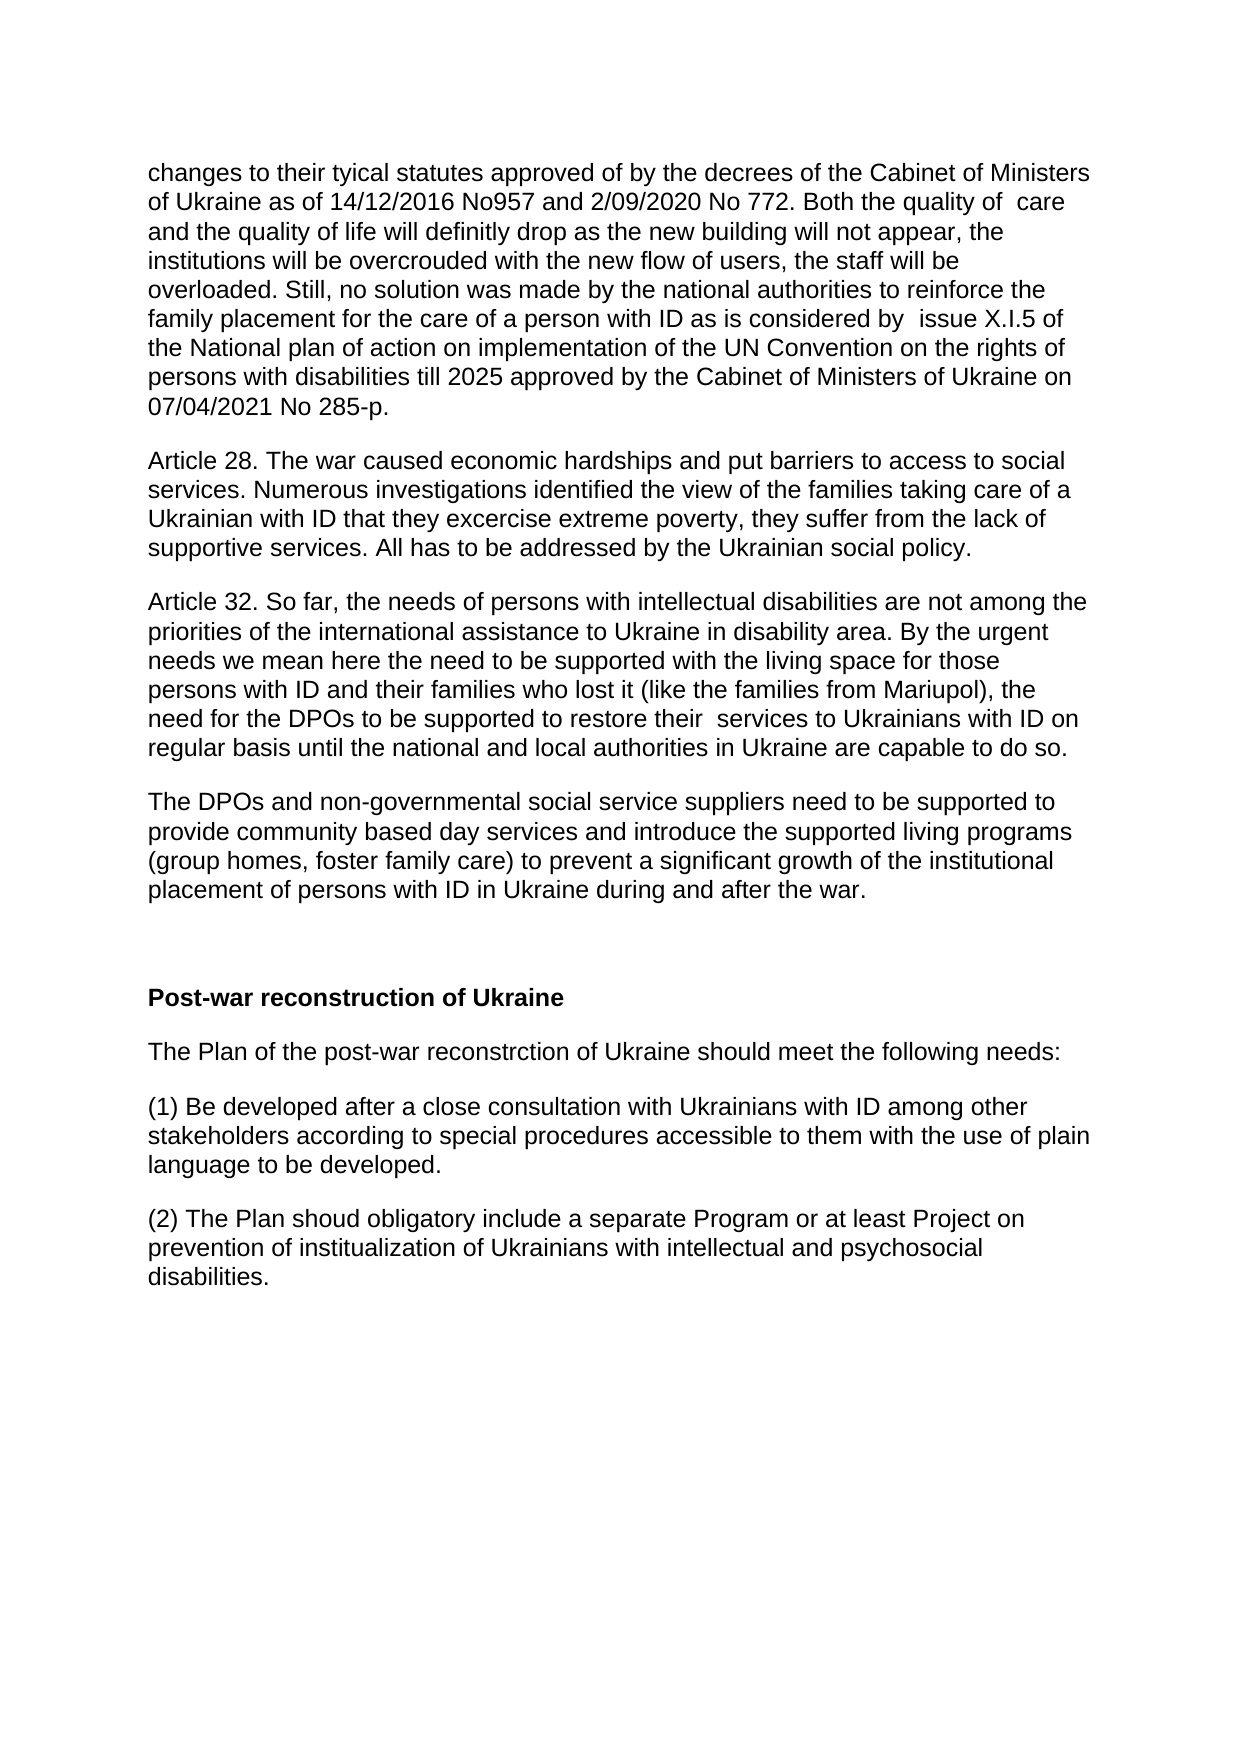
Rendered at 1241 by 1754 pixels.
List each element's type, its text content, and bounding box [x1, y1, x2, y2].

text Article 28. The war caused economic hardships and put barriers to access to social services. Numerous investigations identified the view of the families taking care of a Ukrainian with ID that they excercise extreme poverty, they suffer from the lack of supportive services. All has to be addressed by the Ukrainian social policy. [148, 445, 1093, 562]
text The DPOs and non-governmental social service suppliers need to be supported to provide community based day services and introduce the supported living programs (group homes, foster family care) to prevent a significant growth of the institutional placement of persons with ID in Ukraine during and after the war. [148, 787, 1093, 904]
text Post-war reconstruction of Ukraine [148, 983, 1093, 1012]
list The Plan shoud obligatory include a separate Program or at least Project on prevention of institualization of Ukrainians with intellectual and psychosocial disabilities. [148, 1204, 1093, 1291]
list Be developed after a close consultation with Ukrainians with ID among other stakeholders according to special procedures accessible to them with the use of plain language to be developed. [148, 1091, 1093, 1179]
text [148, 158, 1093, 420]
text Article 32. So far, the needs of persons with intellectual disabilities are not among the priorities of the international assistance to Ukraine in disability area. By the urgent needs we mean here the need to be supported with the living space for those persons with ID and their families who lost it (like the families from Mariupol), the need for the DPOs to be supported to restore their services to Ukrainians with ID on regular basis until the national and local authorities in Ukraine are capable to do so. [148, 587, 1093, 762]
text The Plan of the post-war reconstrction of Ukraine should meet the following needs: [148, 1037, 1093, 1066]
